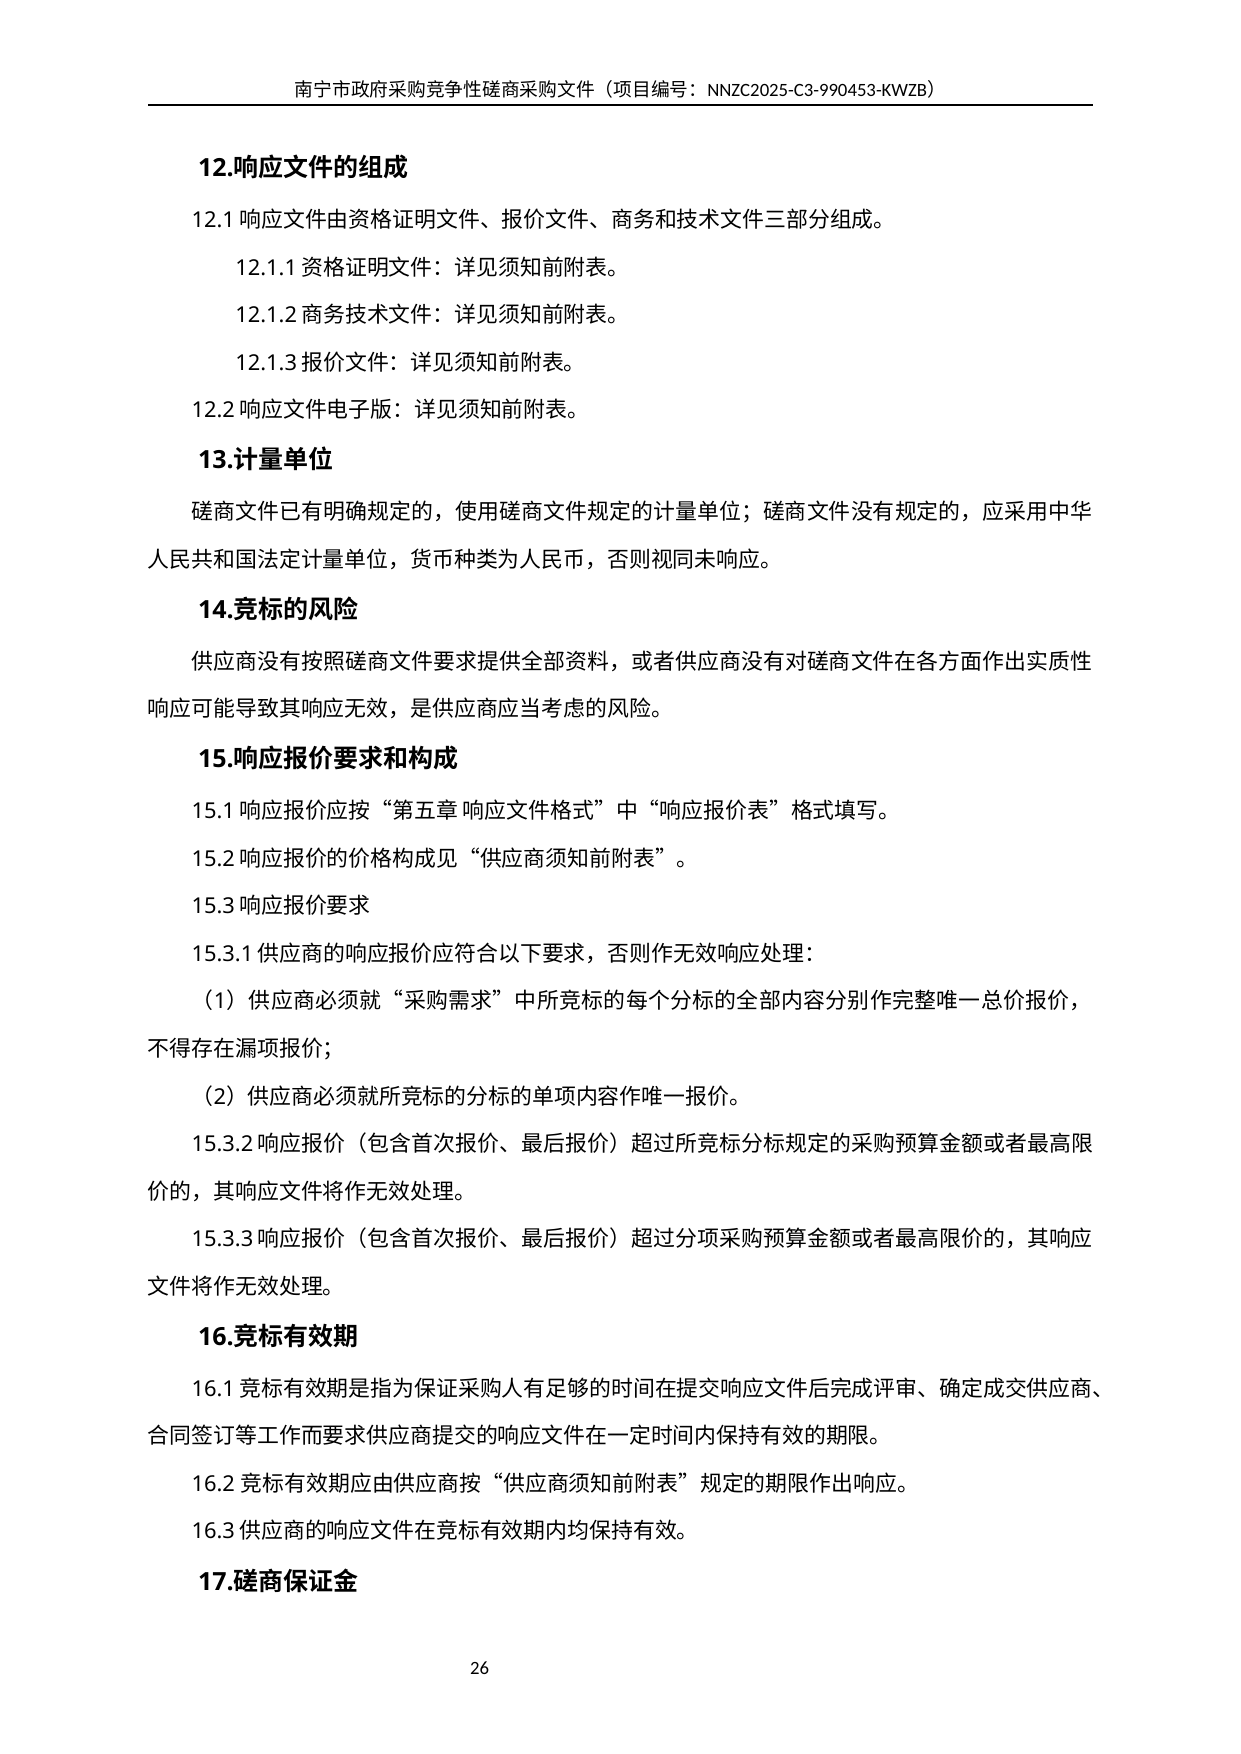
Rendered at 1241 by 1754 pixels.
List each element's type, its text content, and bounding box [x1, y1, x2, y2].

text 12.响应文件的组成 [148, 148, 1093, 184]
text 12.1响应文件由资格证明文件、报价文件、商务和技术文件三部分组成。 [148, 202, 1093, 234]
text 磋商文件已有明确规定的，使用磋商文件规定的计量单位；磋商文件没有规定的，应采用中华人民共和国法定计量单位，货币种类为人民币，否则视同未响应。 [148, 494, 1093, 573]
text 16.3供应商的响应文件在竞标有效期内均保持有效。 [148, 1513, 1093, 1545]
text 13.计量单位 [148, 440, 1093, 476]
text 17.磋商保证金 [148, 1561, 1093, 1597]
text （2）供应商必须就所竞标的分标的单项内容作唯一报价。 [148, 1079, 1093, 1110]
text 15.3响应报价要求 [148, 888, 1093, 920]
text 15.1响应报价应按“第五章 响应文件格式”中“响应报价表”格式填写。 [148, 793, 1093, 825]
text 12.1.1资格证明文件：详见须知前附表。 [191, 249, 1093, 281]
text 16.2 竞标有效期应由供应商按“供应商须知前附表”规定的期限作出响应。 [148, 1466, 1093, 1498]
text 12.1.3报价文件：详见须知前附表。 [191, 345, 1093, 377]
text 15.3.2响应报价（包含首次报价、最后报价）超过所竞标分标规定的采购预算金额或者最高限价的，其响应文件将作无效处理。 [148, 1126, 1093, 1206]
text 12.1.2商务技术文件：详见须知前附表。 [191, 297, 1093, 329]
text 供应商没有按照磋商文件要求提供全部资料，或者供应商没有对磋商文件在各方面作出实质性响应可能导致其响应无效，是供应商应当考虑的风险。 [148, 644, 1093, 723]
text 16.竞标有效期 [148, 1316, 1093, 1353]
text 12.2响应文件电子版：详见须知前附表。 [148, 392, 1093, 424]
text 15.2响应报价的价格构成见“供应商须知前附表”。 [148, 841, 1093, 872]
text 15.响应报价要求和构成 [148, 739, 1093, 775]
text 15.3.3响应报价（包含首次报价、最后报价）超过分项采购预算金额或者最高限价的，其响应文件将作无效处理。 [148, 1221, 1093, 1301]
text 16.1竞标有效期是指为保证采购人有足够的时间在提交响应文件后完成评审、确定成交供应商、合同签订等工作而要求供应商提交的响应文件在一定时间内保持有效的期限。 [148, 1371, 1093, 1450]
text 15.3.1供应商的响应报价应符合以下要求，否则作无效响应处理： [148, 936, 1093, 968]
text （1）供应商必须就“采购需求”中所竞标的每个分标的全部内容分别作完整唯一总价报价，不得存在漏项报价； [148, 983, 1093, 1063]
text 14.竞标的风险 [148, 589, 1093, 626]
